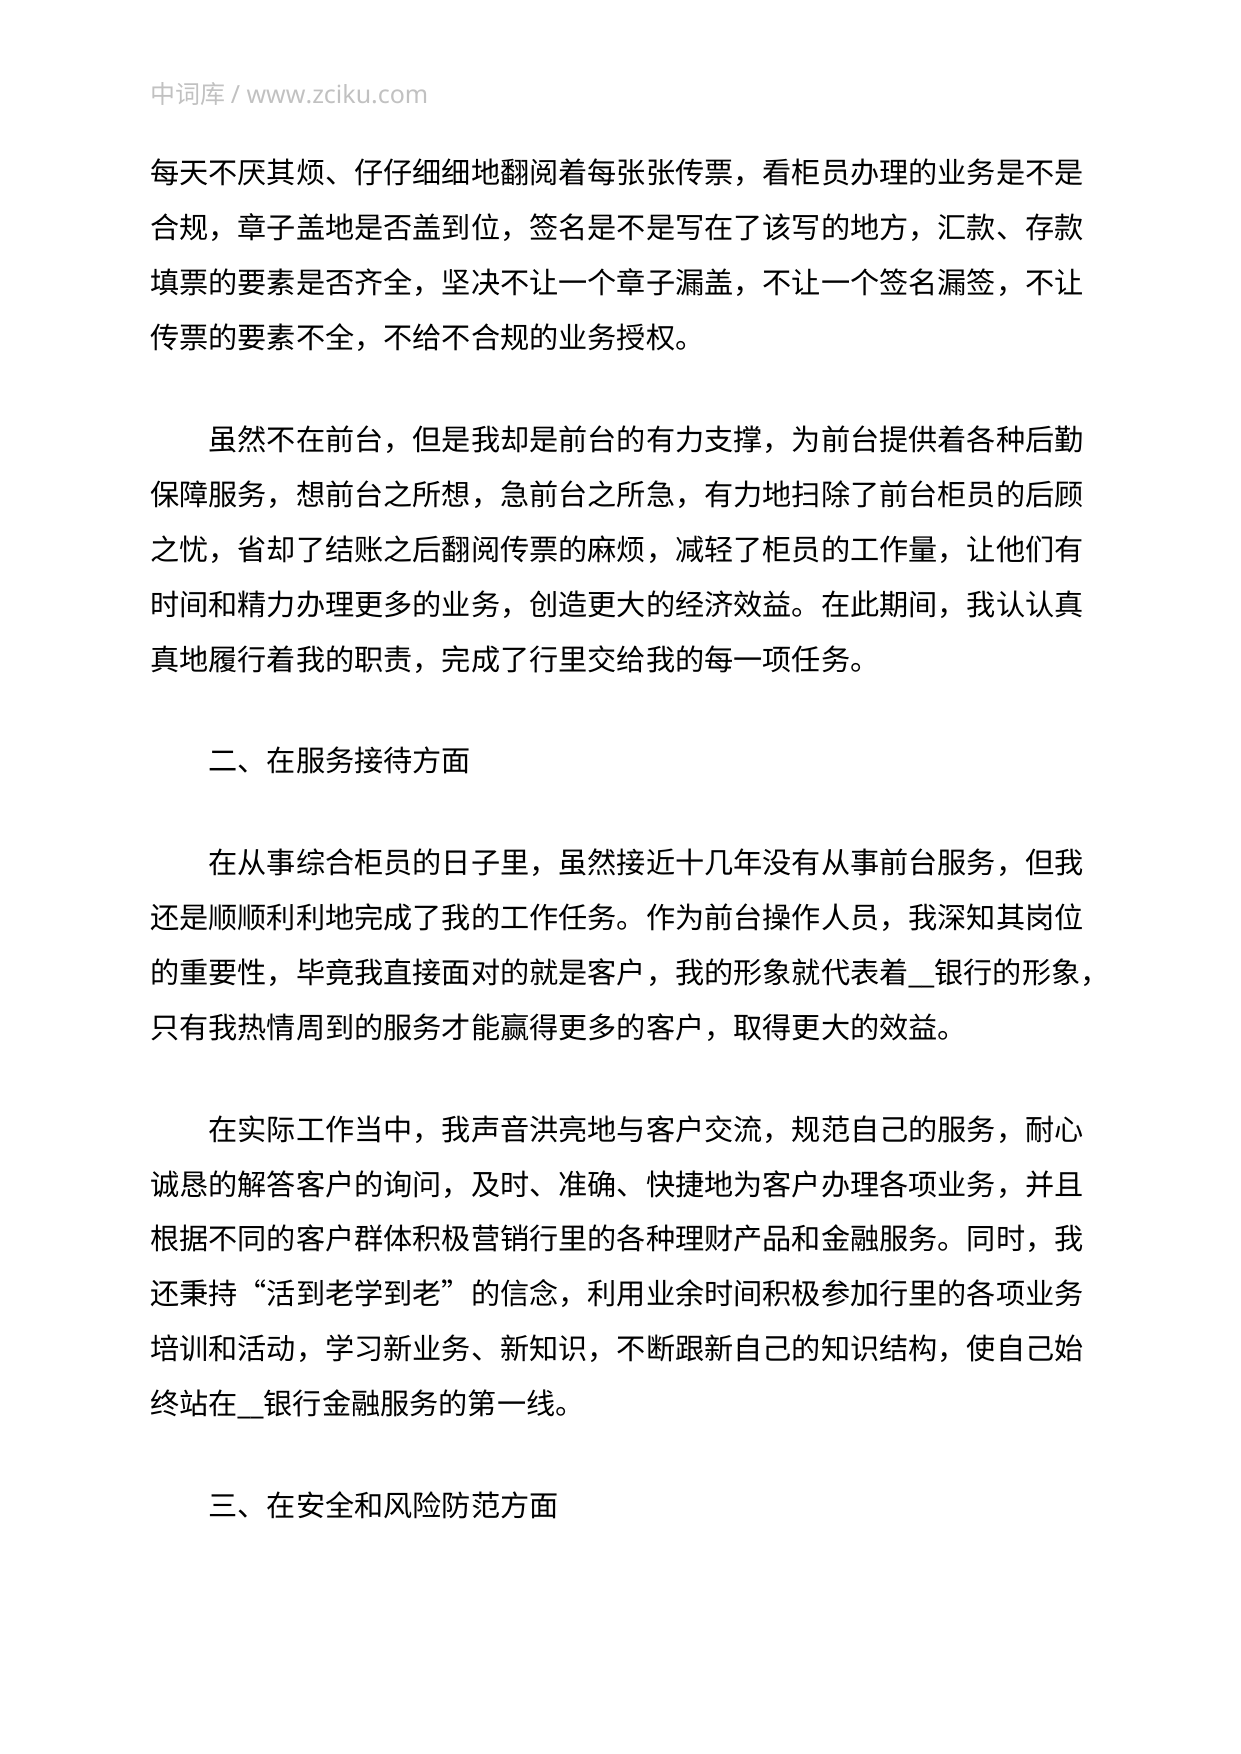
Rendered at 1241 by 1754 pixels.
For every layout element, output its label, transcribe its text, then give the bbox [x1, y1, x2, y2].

text 三、在安全和风险防范方面 [150, 1483, 1090, 1525]
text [150, 150, 1090, 357]
text 在实际工作当中，我声音洪亮地与客户交流，规范自己的服务，耐心诚恳的解答客户的询问，及时、准确、快捷地为客户办理各项业务，并且根据不同的客户群体积极营销行里的各种理财产品和金融服务。同时，我还秉持“活到老学到老”的信念，利用业余时间积极参加行里的各项业务培训和活动，学习新业务、新知识，不断跟新自己的知识结构，使自己始终站在__银行金融服务的第一线。 [150, 1106, 1090, 1423]
text 在从事综合柜员的日子里，虽然接近十几年没有从事前台服务，但我还是顺顺利利地完成了我的工作任务。作为前台操作人员，我深知其岗位的重要性，毕竟我直接面对的就是客户，我的形象就代表着__银行的形象，只有我热情周到的服务才能赢得更多的客户，取得更大的效益。 [150, 839, 1090, 1047]
text 二、在服务接待方面 [150, 738, 1090, 780]
text 虽然不在前台，但是我却是前台的有力支撑，为前台提供着各种后勤保障服务，想前台之所想，急前台之所急，有力地扫除了前台柜员的后顾之忧，省却了结账之后翻阅传票的麻烦，减轻了柜员的工作量，让他们有时间和精力办理更多的业务，创造更大的经济效益。在此期间，我认认真真地履行着我的职责，完成了行里交给我的每一项任务。 [150, 416, 1090, 678]
